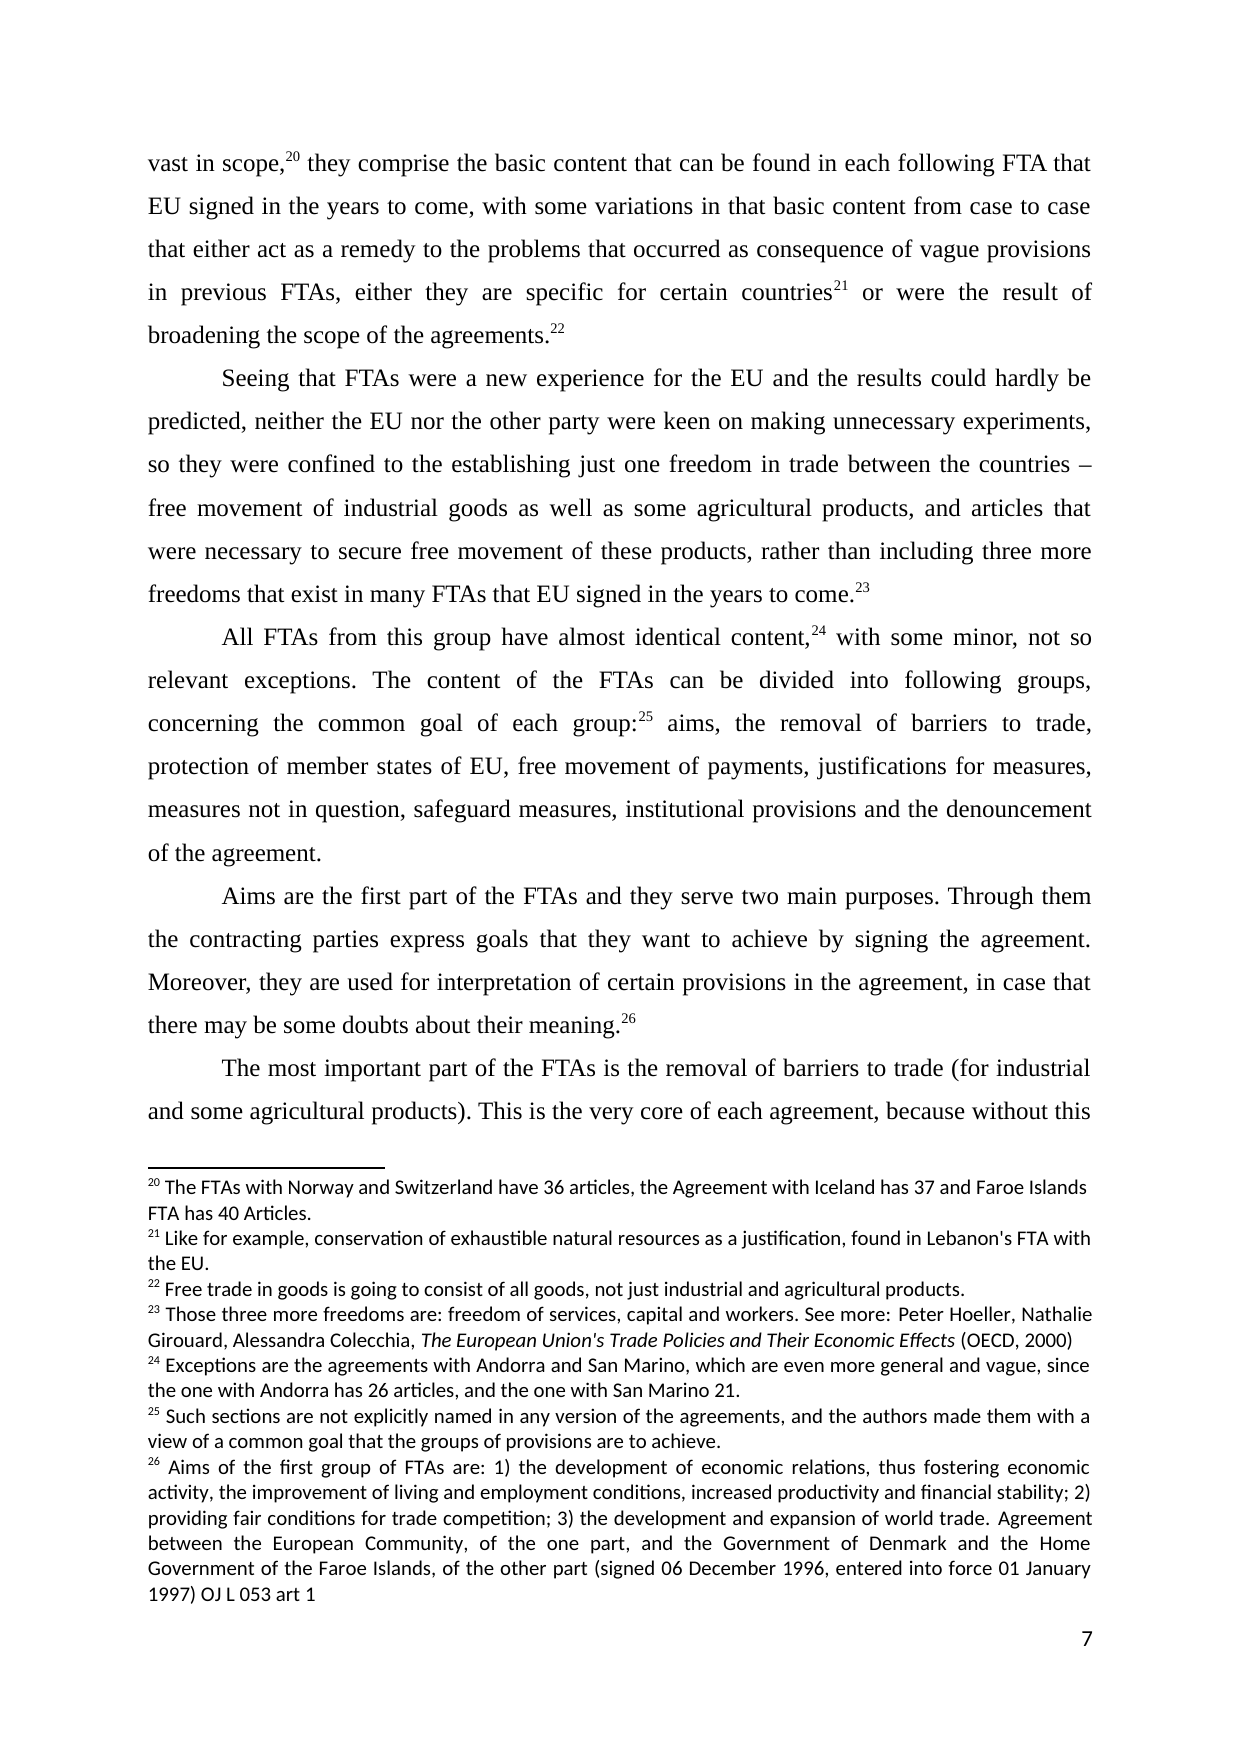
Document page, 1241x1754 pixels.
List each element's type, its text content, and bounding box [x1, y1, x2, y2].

text Aims are the first part of the FTAs and they serve two main purposes. Through them the contracting parties express goals that they want to achieve by signing the agreement. Moreover, they are used for interpretation of certain provisions in the agreement, in case that there may be some doubts about their meaning. [148, 881, 1093, 1039]
text All FTAs from this group have almost identical content, with some minor, not so relevant exceptions. The content of the FTAs can be divided into following groups, concerning the common goal of each group: aims, the removal of barriers to trade, protection of member states of EU, free movement of payments, justifications for measures, measures not in question, safeguard measures, institutional provisions and the denouncement of the agreement. [148, 622, 1093, 866]
text Seeing that FTAs were a new experience for the EU and the results could hardly be predicted, neither the EU nor the other party were keen on making unnecessary experiments, so they were confined to the establishing just one freedom in trade between the countries – free movement of industrial goods as well as some agricultural products, and articles that were necessary to secure free movement of these products, rather than including three more freedoms that exist in many FTAs that EU signed in the years to come. [148, 363, 1093, 608]
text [148, 148, 1093, 349]
text The most important part of the FTAs is the removal of barriers to trade (for industrial and some agricultural products). This is the very core of each agreement, because without this part, the free trade could not be established. [148, 1053, 1093, 1125]
